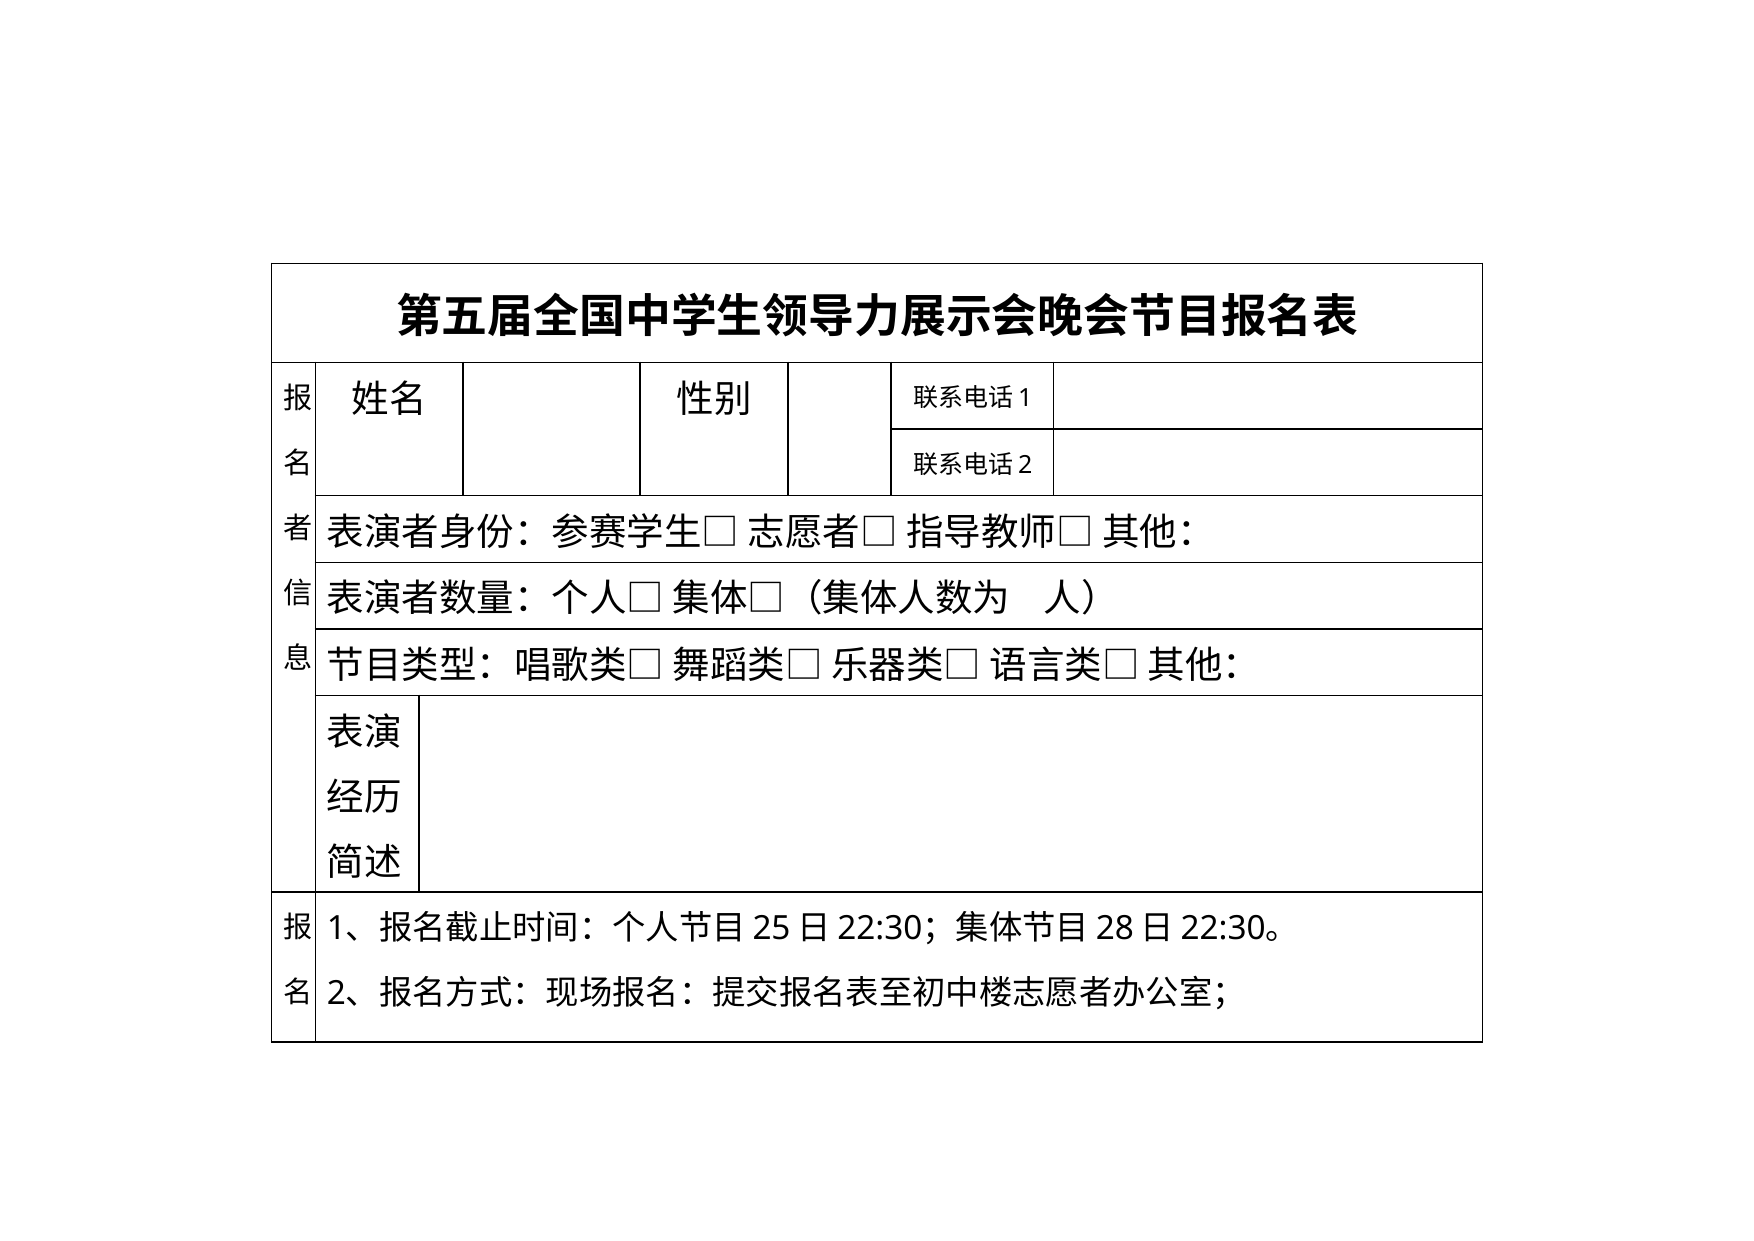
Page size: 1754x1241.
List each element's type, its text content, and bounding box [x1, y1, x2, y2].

table_cell [1054, 430, 1482, 495]
table_cell 报名者信息 [272, 363, 315, 891]
table_cell 姓名 [316, 363, 462, 495]
table_cell [789, 363, 890, 495]
table_cell [420, 696, 1482, 891]
table_cell 节目类型：唱歌类□ 舞蹈类□ 乐器类□ 语言类□ 其他： [316, 630, 1482, 694]
table_cell 表演者数量：个人□ 集体□（集体人数为 人） [316, 563, 1482, 628]
table_header 第五届全国中学生领导力展示会晚会节目报名表 [272, 264, 1482, 362]
table_cell 表演者身份：参赛学生□ 志愿者□ 指导教师□ 其他： [316, 496, 1482, 561]
table_cell [1054, 363, 1482, 428]
table_cell 性别 [641, 363, 787, 495]
table_cell 报名须知 [272, 893, 315, 1041]
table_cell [316, 893, 1482, 1041]
table_cell 联系电话2 [892, 430, 1053, 495]
table_cell 联系电话1 [892, 363, 1053, 428]
table_cell [464, 363, 639, 495]
table_cell 表演经历简述 [316, 696, 418, 891]
